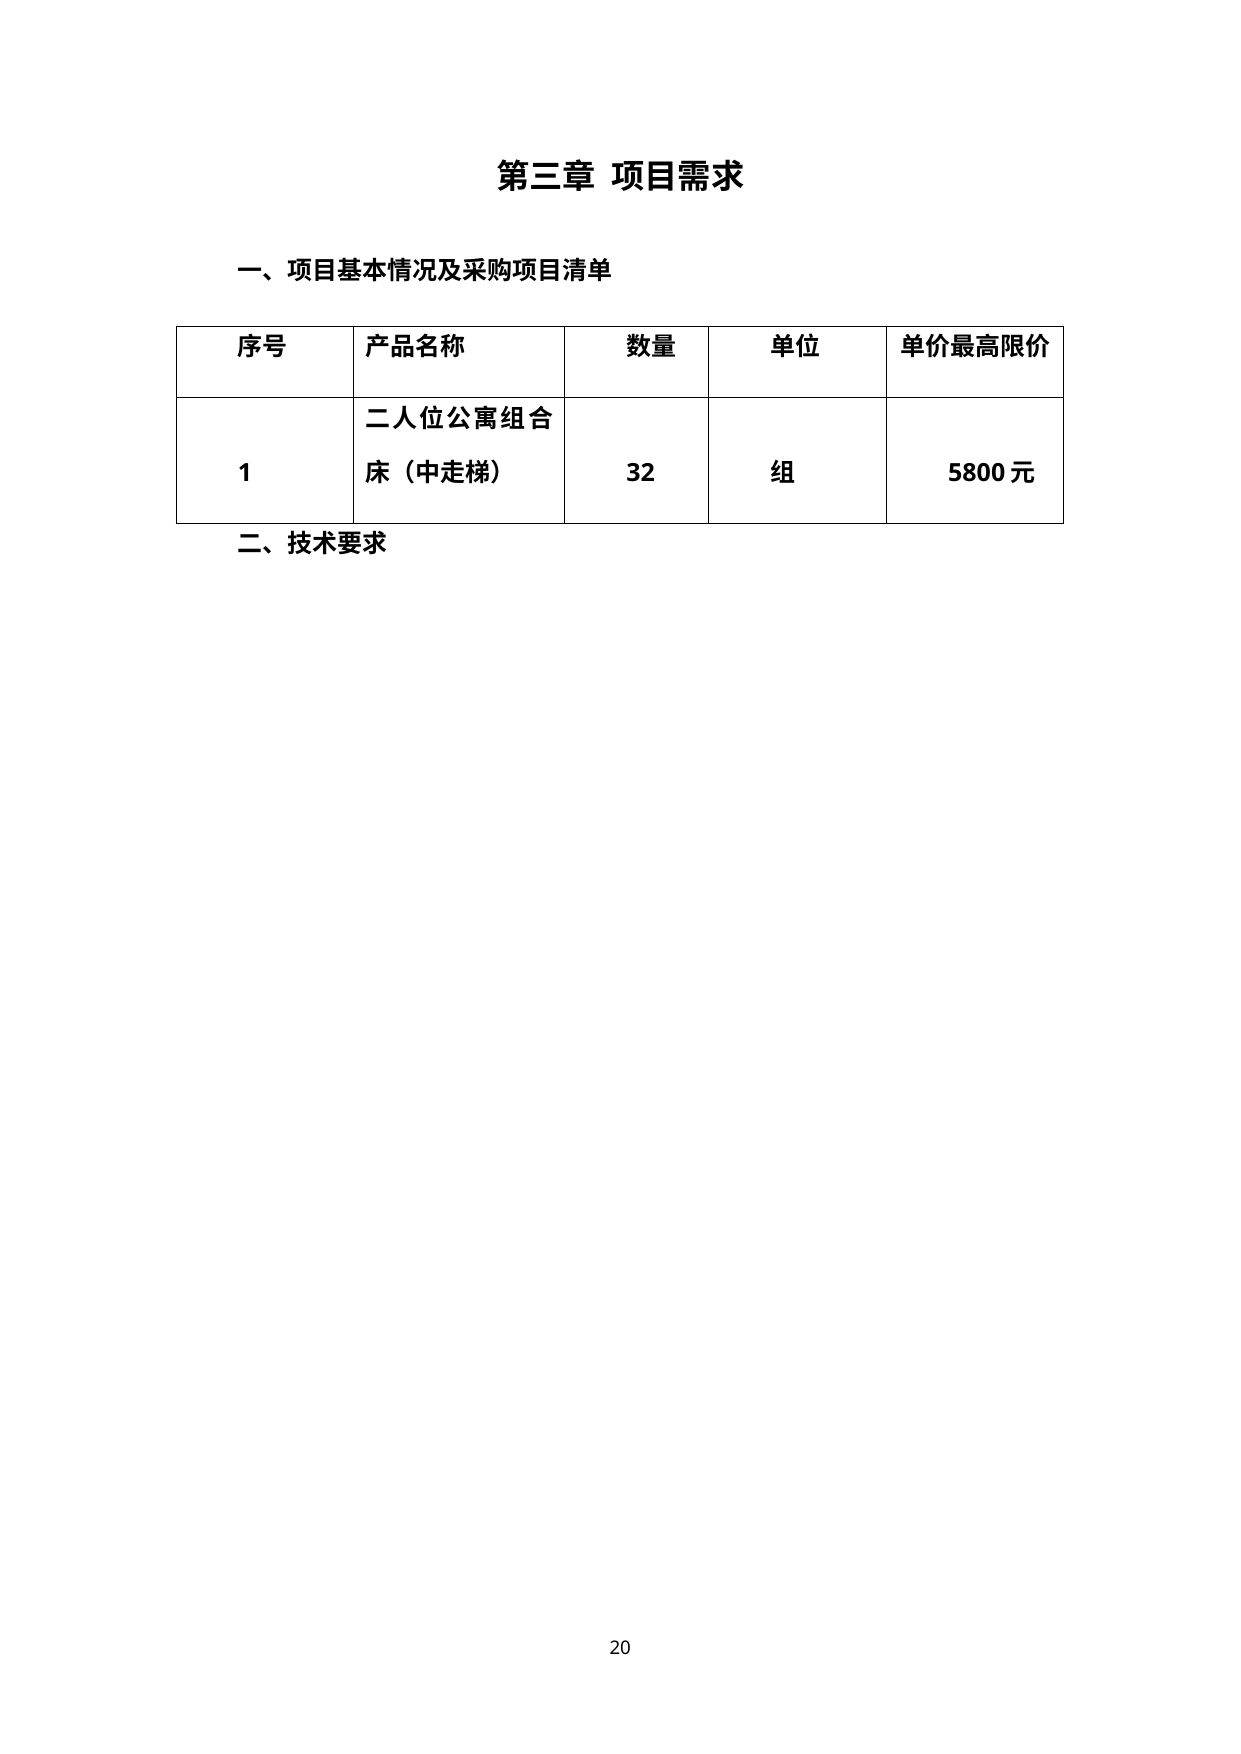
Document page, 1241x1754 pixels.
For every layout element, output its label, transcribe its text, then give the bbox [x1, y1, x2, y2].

table_header 单价最高限价 [887, 327, 1063, 397]
table_header 单位 [709, 327, 886, 397]
table_cell 组 [709, 398, 886, 523]
list 技术要求 [187, 524, 1053, 560]
list 一、项目基本情况及采购项目清单 [187, 250, 1053, 287]
table_header 数量 [565, 327, 708, 397]
subtitle 第三章 项目需求 [187, 150, 1053, 198]
table_cell 5800元 [887, 398, 1063, 523]
table_header 序号 [177, 327, 353, 397]
table_cell 32 [565, 398, 708, 523]
table_cell 1 [177, 398, 353, 523]
table_cell 二人位公寓组合床（中走梯） [354, 398, 564, 523]
table_header 产品名称 [354, 327, 564, 397]
